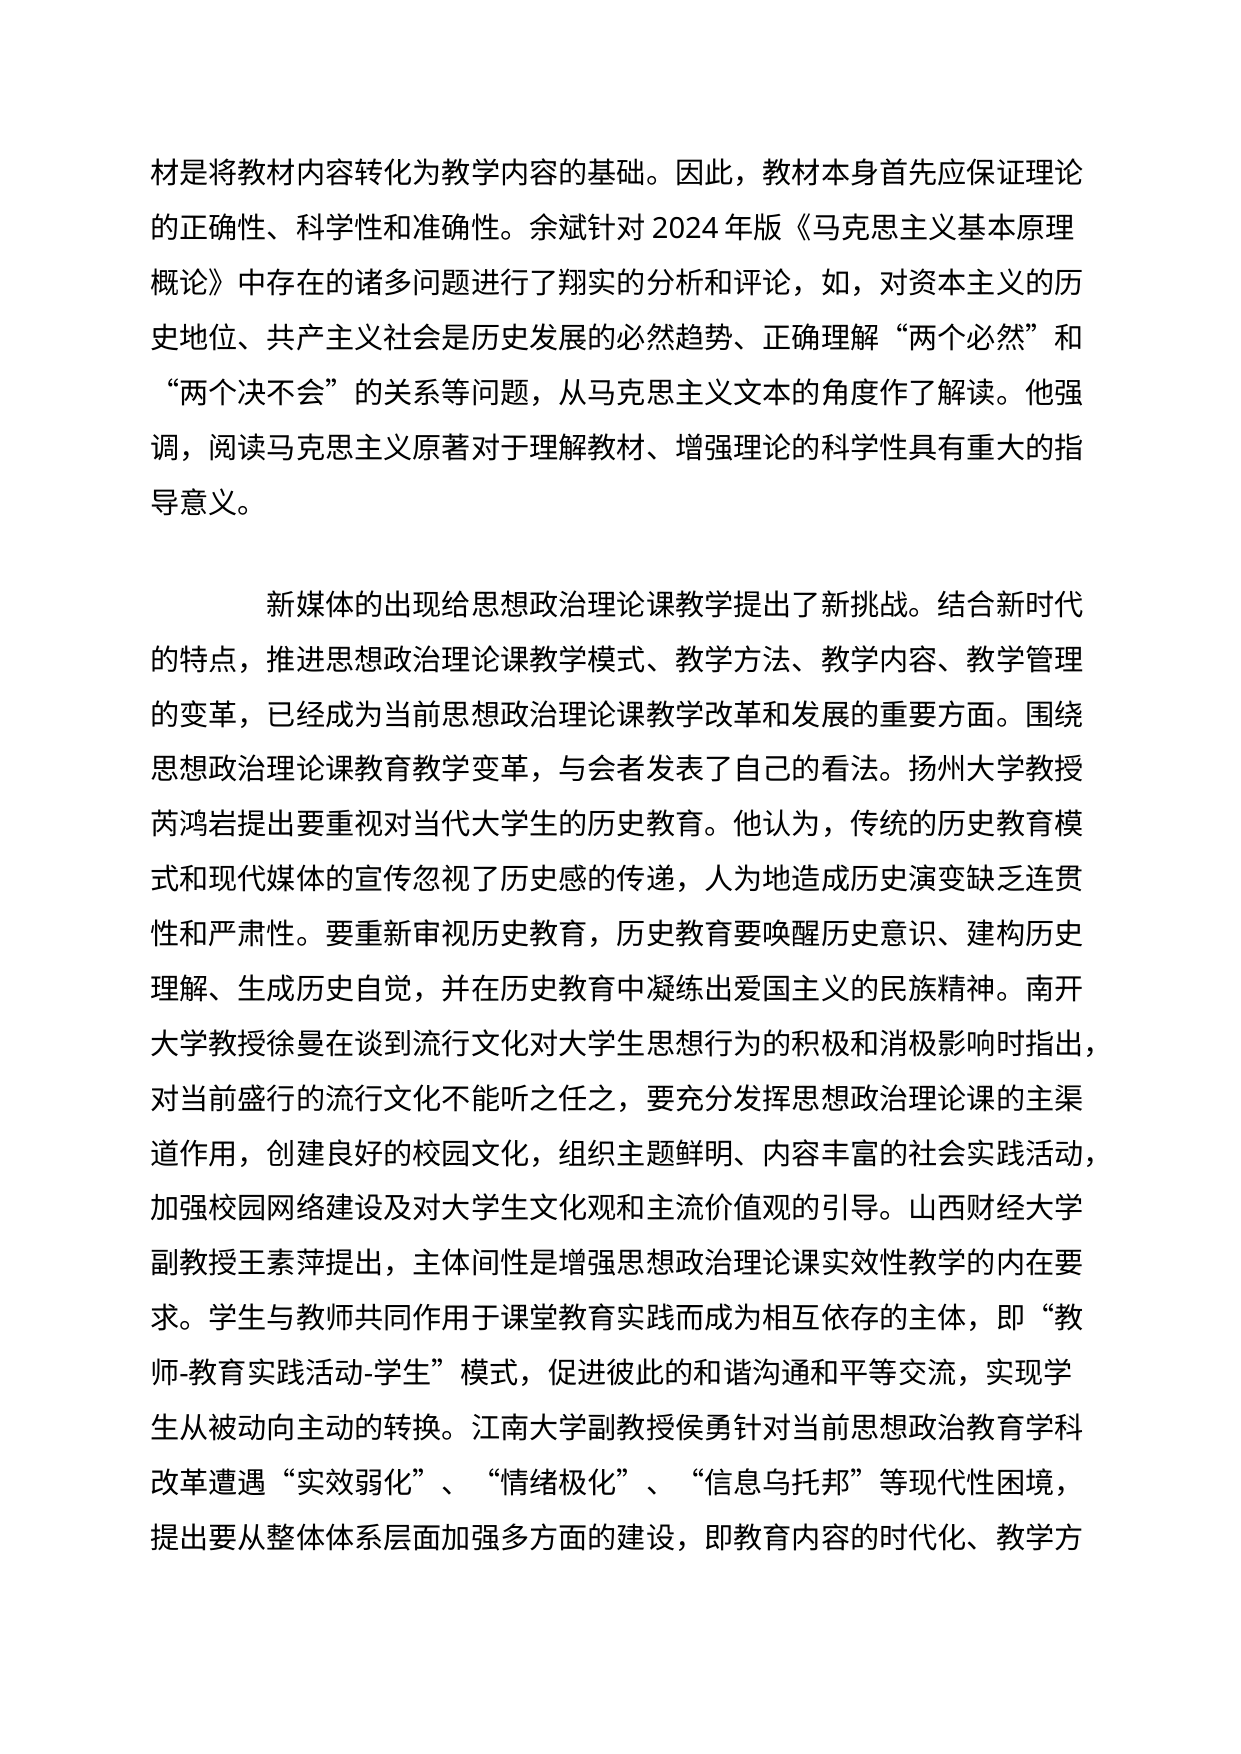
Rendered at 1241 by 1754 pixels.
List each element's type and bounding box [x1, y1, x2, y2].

text [150, 581, 1090, 1557]
text [150, 150, 1090, 522]
